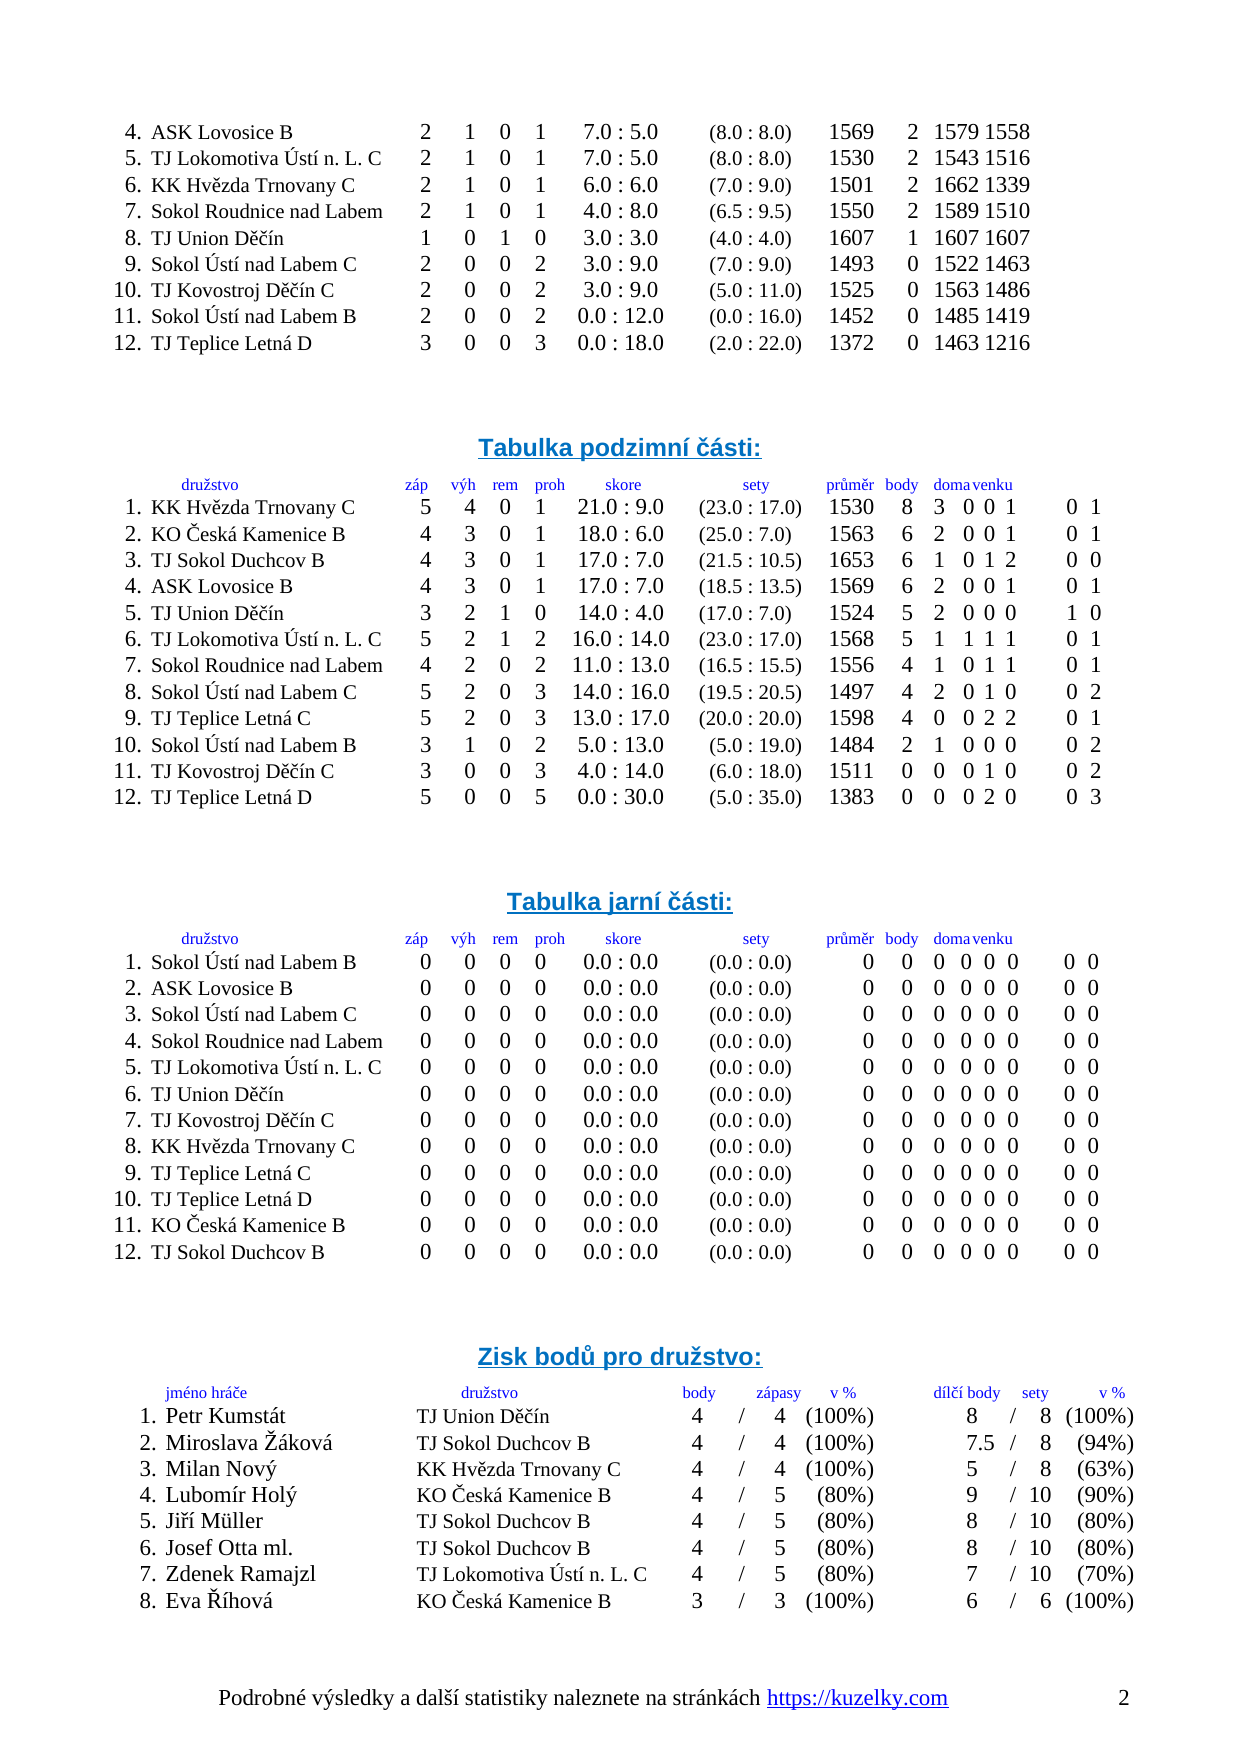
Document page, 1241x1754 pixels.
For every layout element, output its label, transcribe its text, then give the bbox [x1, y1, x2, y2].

text 7. Sokol Roudnice nad Labem 2 1 0 1 4.0 : 8.0 (6.5 : 9.5) 1550 2 1589 1510 [106, 197, 1134, 223]
text 8. Eva Říhová KO Česká Kamenice B 3 / 3 (100%) 6 / 6 (100%) [106, 1587, 1134, 1613]
text 6. TJ Union Děčín 0 0 0 0 0.0 : 0.0 (0.0 : 0.0) 0 0 0 0 0 0 0 0 [106, 1079, 1134, 1106]
text 10. TJ Teplice Letná D 0 0 0 0 0.0 : 0.0 (0.0 : 0.0) 0 0 0 0 0 0 0 0 [106, 1185, 1134, 1211]
text družstvo záp výh rem proh skore sety průměr body doma venku [106, 474, 1134, 493]
text 2. KO Česká Kamenice B 4 3 0 1 18.0 : 6.0 (25.0 : 7.0) 1563 6 2 0 0 1 0 1 [106, 520, 1134, 546]
text 1. Sokol Ústí nad Labem B 0 0 0 0 0.0 : 0.0 (0.0 : 0.0) 0 0 0 0 0 0 0 0 [106, 948, 1134, 974]
text Zisk bodů pro družstvo: [94, 1342, 1145, 1371]
text 2. Miroslava Žáková TJ Sokol Duchcov B 4 / 4 (100%) 7.5 / 8 (94%) [106, 1428, 1134, 1455]
text 8. KK Hvězda Trnovany C 0 0 0 0 0.0 : 0.0 (0.0 : 0.0) 0 0 0 0 0 0 0 0 [106, 1132, 1134, 1159]
text 3. Milan Nový KK Hvězda Trnovany C 4 / 4 (100%) 5 / 8 (63%) [106, 1455, 1134, 1481]
text 1. Petr Kumstát TJ Union Děčín 4 / 4 (100%) 8 / 8 (100%) [106, 1402, 1134, 1428]
text 8. Sokol Ústí nad Labem C 5 2 0 3 14.0 : 16.0 (19.5 : 20.5) 1497 4 2 0 1 0 0 2 [106, 678, 1134, 704]
text 2. ASK Lovosice B 0 0 0 0 0.0 : 0.0 (0.0 : 0.0) 0 0 0 0 0 0 0 0 [106, 974, 1134, 1001]
text 5. TJ Lokomotiva Ústí n. L. C 0 0 0 0 0.0 : 0.0 (0.0 : 0.0) 0 0 0 0 0 0 0 0 [106, 1053, 1134, 1079]
text 12. TJ Sokol Duchcov B 0 0 0 0 0.0 : 0.0 (0.0 : 0.0) 0 0 0 0 0 0 0 0 [106, 1238, 1134, 1264]
text 11. KO Česká Kamenice B 0 0 0 0 0.0 : 0.0 (0.0 : 0.0) 0 0 0 0 0 0 0 0 [106, 1211, 1134, 1238]
text 5. TJ Union Děčín 3 2 1 0 14.0 : 4.0 (17.0 : 7.0) 1524 5 2 0 0 0 1 0 [106, 599, 1134, 625]
text 11. Sokol Ústí nad Labem B 2 0 0 2 0.0 : 12.0 (0.0 : 16.0) 1452 0 1485 1419 [106, 303, 1134, 329]
text 10. TJ Kovostroj Děčín C 2 0 0 2 3.0 : 9.0 (5.0 : 11.0) 1525 0 1563 1486 [106, 276, 1134, 303]
text 9. TJ Teplice Letná C 0 0 0 0 0.0 : 0.0 (0.0 : 0.0) 0 0 0 0 0 0 0 0 [106, 1159, 1134, 1185]
text 1. KK Hvězda Trnovany C 5 4 0 1 21.0 : 9.0 (23.0 : 17.0) 1530 8 3 0 0 1 0 1 [106, 493, 1134, 520]
text 7. TJ Kovostroj Děčín C 0 0 0 0 0.0 : 0.0 (0.0 : 0.0) 0 0 0 0 0 0 0 0 [106, 1106, 1134, 1132]
text Tabulka podzimní části: [94, 433, 1145, 462]
text 6. Josef Otta ml. TJ Sokol Duchcov B 4 / 5 (80%) 8 / 10 (80%) [106, 1534, 1134, 1560]
text 6. KK Hvězda Trnovany C 2 1 0 1 6.0 : 6.0 (7.0 : 9.0) 1501 2 1662 1339 [106, 171, 1134, 197]
text 5. TJ Lokomotiva Ústí n. L. C 2 1 0 1 7.0 : 5.0 (8.0 : 8.0) 1530 2 1543 1516 [106, 144, 1134, 171]
text 8. TJ Union Děčín 1 0 1 0 3.0 : 3.0 (4.0 : 4.0) 1607 1 1607 1607 [106, 223, 1134, 250]
text 7. Zdenek Ramajzl TJ Lokomotiva Ústí n. L. C 4 / 5 (80%) 7 / 10 (70%) [106, 1560, 1134, 1587]
text družstvo záp výh rem proh skore sety průměr body doma venku [106, 929, 1134, 948]
text 12. TJ Teplice Letná D 5 0 0 5 0.0 : 30.0 (5.0 : 35.0) 1383 0 0 0 2 0 0 3 [106, 783, 1134, 810]
text 11. TJ Kovostroj Děčín C 3 0 0 3 4.0 : 14.0 (6.0 : 18.0) 1511 0 0 0 1 0 0 2 [106, 757, 1134, 783]
text 4. ASK Lovosice B 2 1 0 1 7.0 : 5.0 (8.0 : 8.0) 1569 2 1579 1558 [106, 118, 1134, 144]
text 10. Sokol Ústí nad Labem B 3 1 0 2 5.0 : 13.0 (5.0 : 19.0) 1484 2 1 0 0 0 0 2 [106, 731, 1134, 757]
text 3. Sokol Ústí nad Labem C 0 0 0 0 0.0 : 0.0 (0.0 : 0.0) 0 0 0 0 0 0 0 0 [106, 1001, 1134, 1027]
text 3. TJ Sokol Duchcov B 4 3 0 1 17.0 : 7.0 (21.5 : 10.5) 1653 6 1 0 1 2 0 0 [106, 546, 1134, 572]
text 12. TJ Teplice Letná D 3 0 0 3 0.0 : 18.0 (2.0 : 22.0) 1372 0 1463 1216 [106, 329, 1134, 355]
text 9. TJ Teplice Letná C 5 2 0 3 13.0 : 17.0 (20.0 : 20.0) 1598 4 0 0 2 2 0 1 [106, 704, 1134, 731]
text 5. Jiří Müller TJ Sokol Duchcov B 4 / 5 (80%) 8 / 10 (80%) [106, 1508, 1134, 1534]
text Tabulka jarní části: [94, 887, 1145, 916]
text 6. TJ Lokomotiva Ústí n. L. C 5 2 1 2 16.0 : 14.0 (23.0 : 17.0) 1568 5 1 1 1 1 0 1 [106, 625, 1134, 652]
text 4. Lubomír Holý KO Česká Kamenice B 4 / 5 (80%) 9 / 10 (90%) [106, 1481, 1134, 1508]
text 4. ASK Lovosice B 4 3 0 1 17.0 : 7.0 (18.5 : 13.5) 1569 6 2 0 0 1 0 1 [106, 572, 1134, 599]
text 7. Sokol Roudnice nad Labem 4 2 0 2 11.0 : 13.0 (16.5 : 15.5) 1556 4 1 0 1 1 0 1 [106, 652, 1134, 678]
text 9. Sokol Ústí nad Labem C 2 0 0 2 3.0 : 9.0 (7.0 : 9.0) 1493 0 1522 1463 [106, 250, 1134, 276]
text 4. Sokol Roudnice nad Labem 0 0 0 0 0.0 : 0.0 (0.0 : 0.0) 0 0 0 0 0 0 0 0 [106, 1027, 1134, 1053]
text jméno hráče družstvo body zápasy v % dílčí body sety v % [106, 1383, 1134, 1402]
